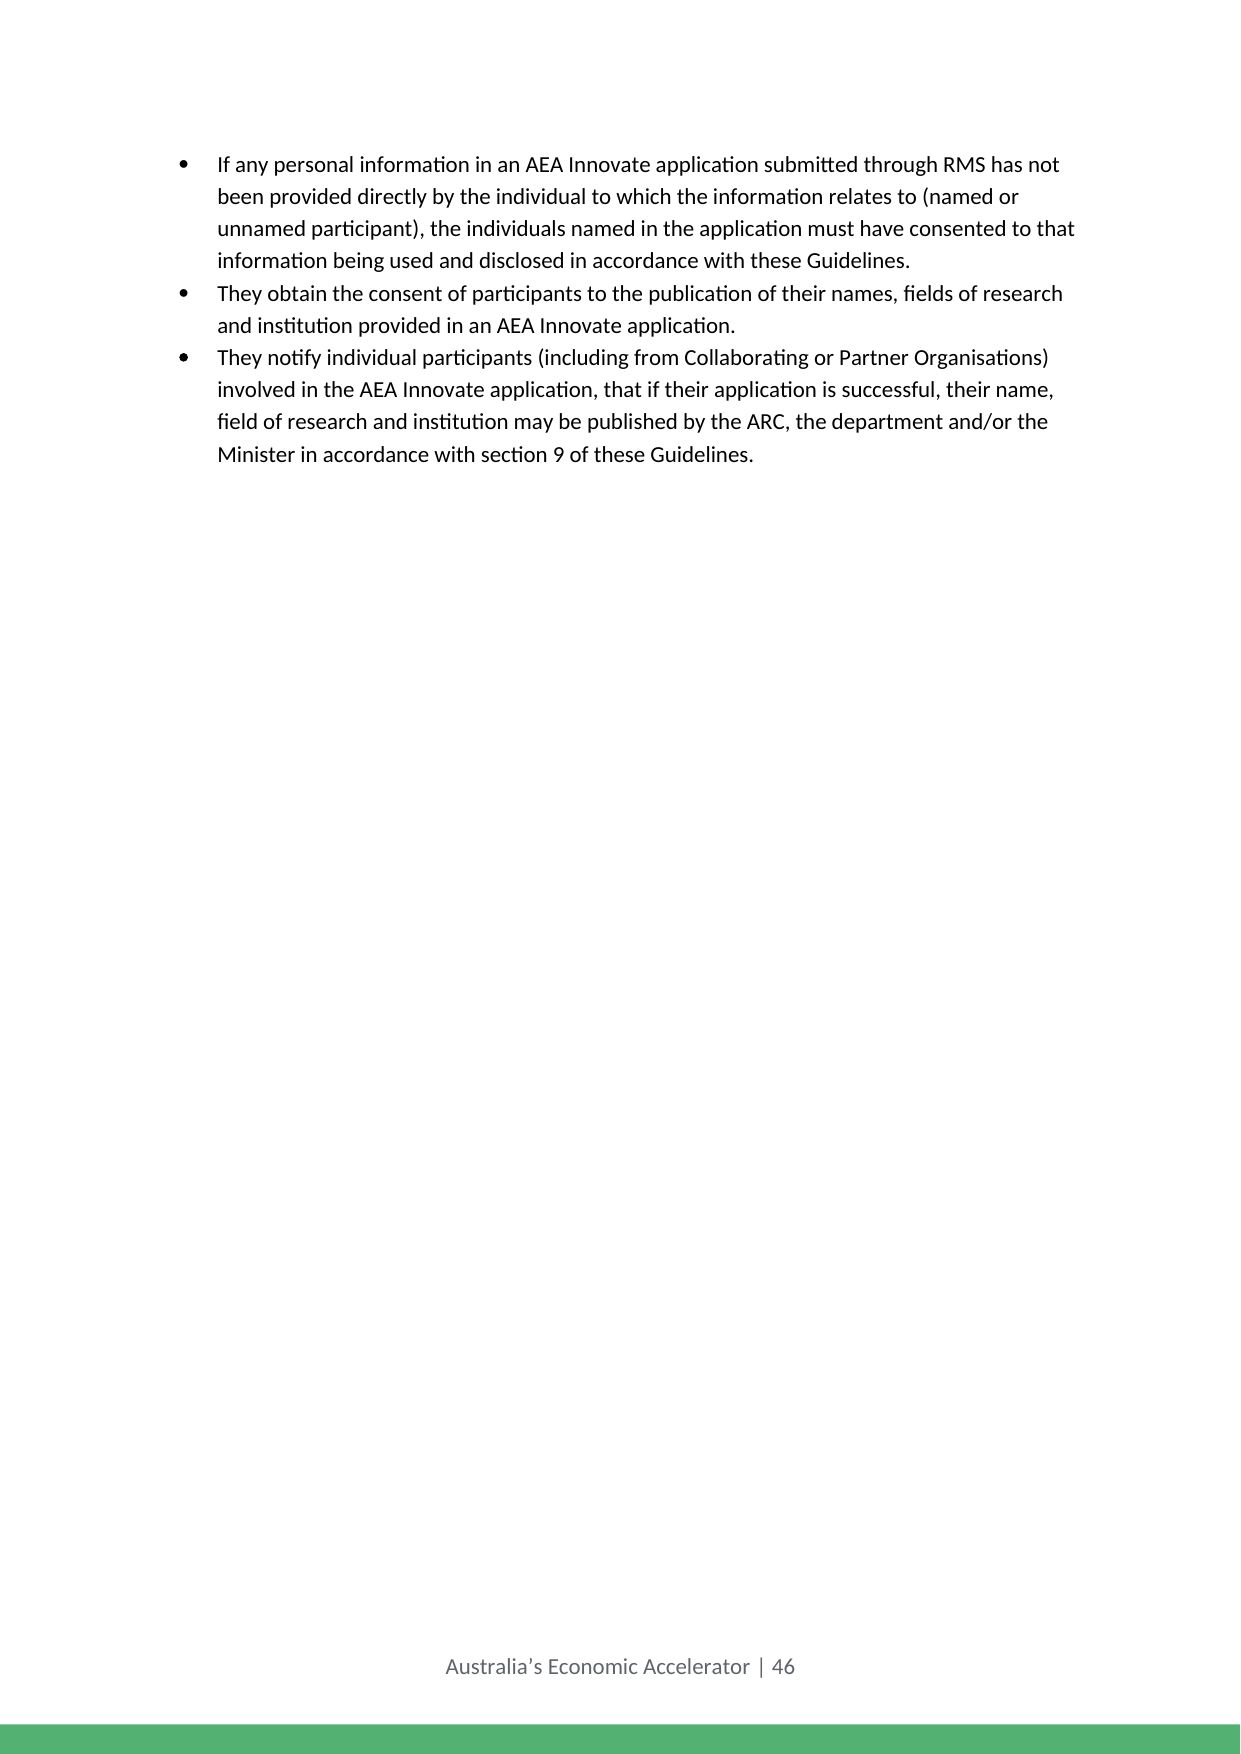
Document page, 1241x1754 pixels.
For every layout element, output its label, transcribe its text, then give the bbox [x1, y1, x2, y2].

list They notify individual participants (including from Collaborating or Partner Organisations) involved in the AEA Innovate application, that if their application is successful, their name, field of research and institution may be published by the ARC, the department and/or the Minister in accordance with section 9 of these Guidelines. [179, 343, 1090, 468]
list If any personal information in an AEA Innovate application submitted through RMS has not been provided directly by the individual to which the information relates to (named or unnamed participant), the individuals named in the application must have consented to that information being used and disclosed in accordance with these Guidelines. [179, 150, 1090, 274]
list They obtain the consent of participants to the publication of their names, fields of research and institution provided in an AEA Innovate application. [179, 279, 1090, 339]
